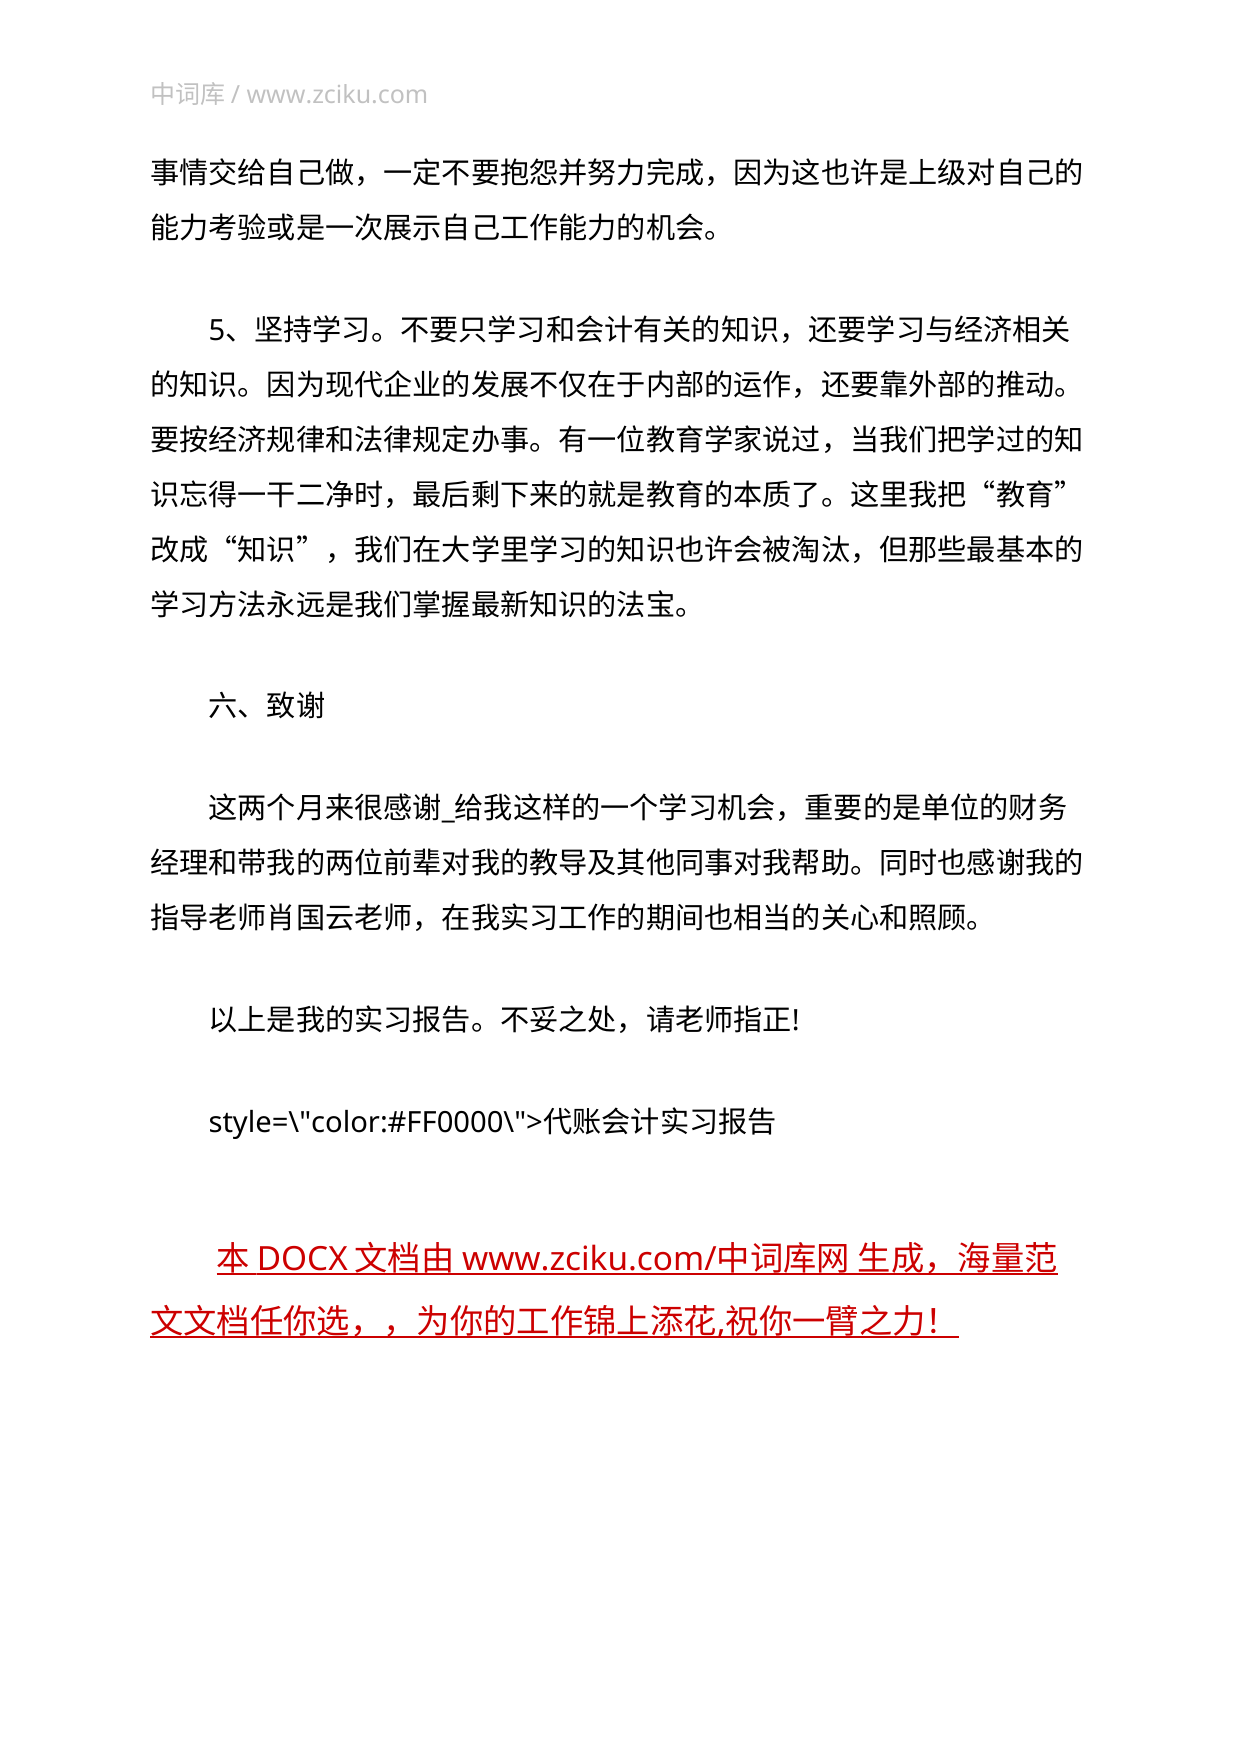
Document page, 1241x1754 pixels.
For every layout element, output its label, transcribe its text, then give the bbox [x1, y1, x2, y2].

text 本DOCX文档由 www.zciku.com/中词库网 生成，海量范文文档任你选，，为你的工作锦上添花,祝你一臂之力！ [150, 1232, 1090, 1343]
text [150, 150, 1090, 247]
text 以上是我的实习报告。不妥之处，请老师指正! [150, 996, 1090, 1039]
text 5、坚持学习。不要只学习和会计有关的知识，还要学习与经济相关的知识。因为现代企业的发展不仅在于内部的运作，还要靠外部的推动。要按经济规律和法律规定办事。有一位教育学家说过，当我们把学过的知识忘得一干二净时，最后剩下来的就是教育的本质了。这里我把“教育”改成“知识”，我们在大学里学习的知识也许会被淘汰，但那些最基本的学习方法永远是我们掌握最新知识的法宝。 [150, 307, 1090, 623]
text style=\"color:#FF0000\">代账会计实习报告 [150, 1098, 1090, 1141]
text 六、致谢 [150, 683, 1090, 725]
text 这两个月来很感谢_给我这样的一个学习机会，重要的是单位的财务经理和带我的两位前辈对我的教导及其他同事对我帮助。同时也感谢我的指导老师肖国云老师，在我实习工作的期间也相当的关心和照顾。 [150, 785, 1090, 937]
